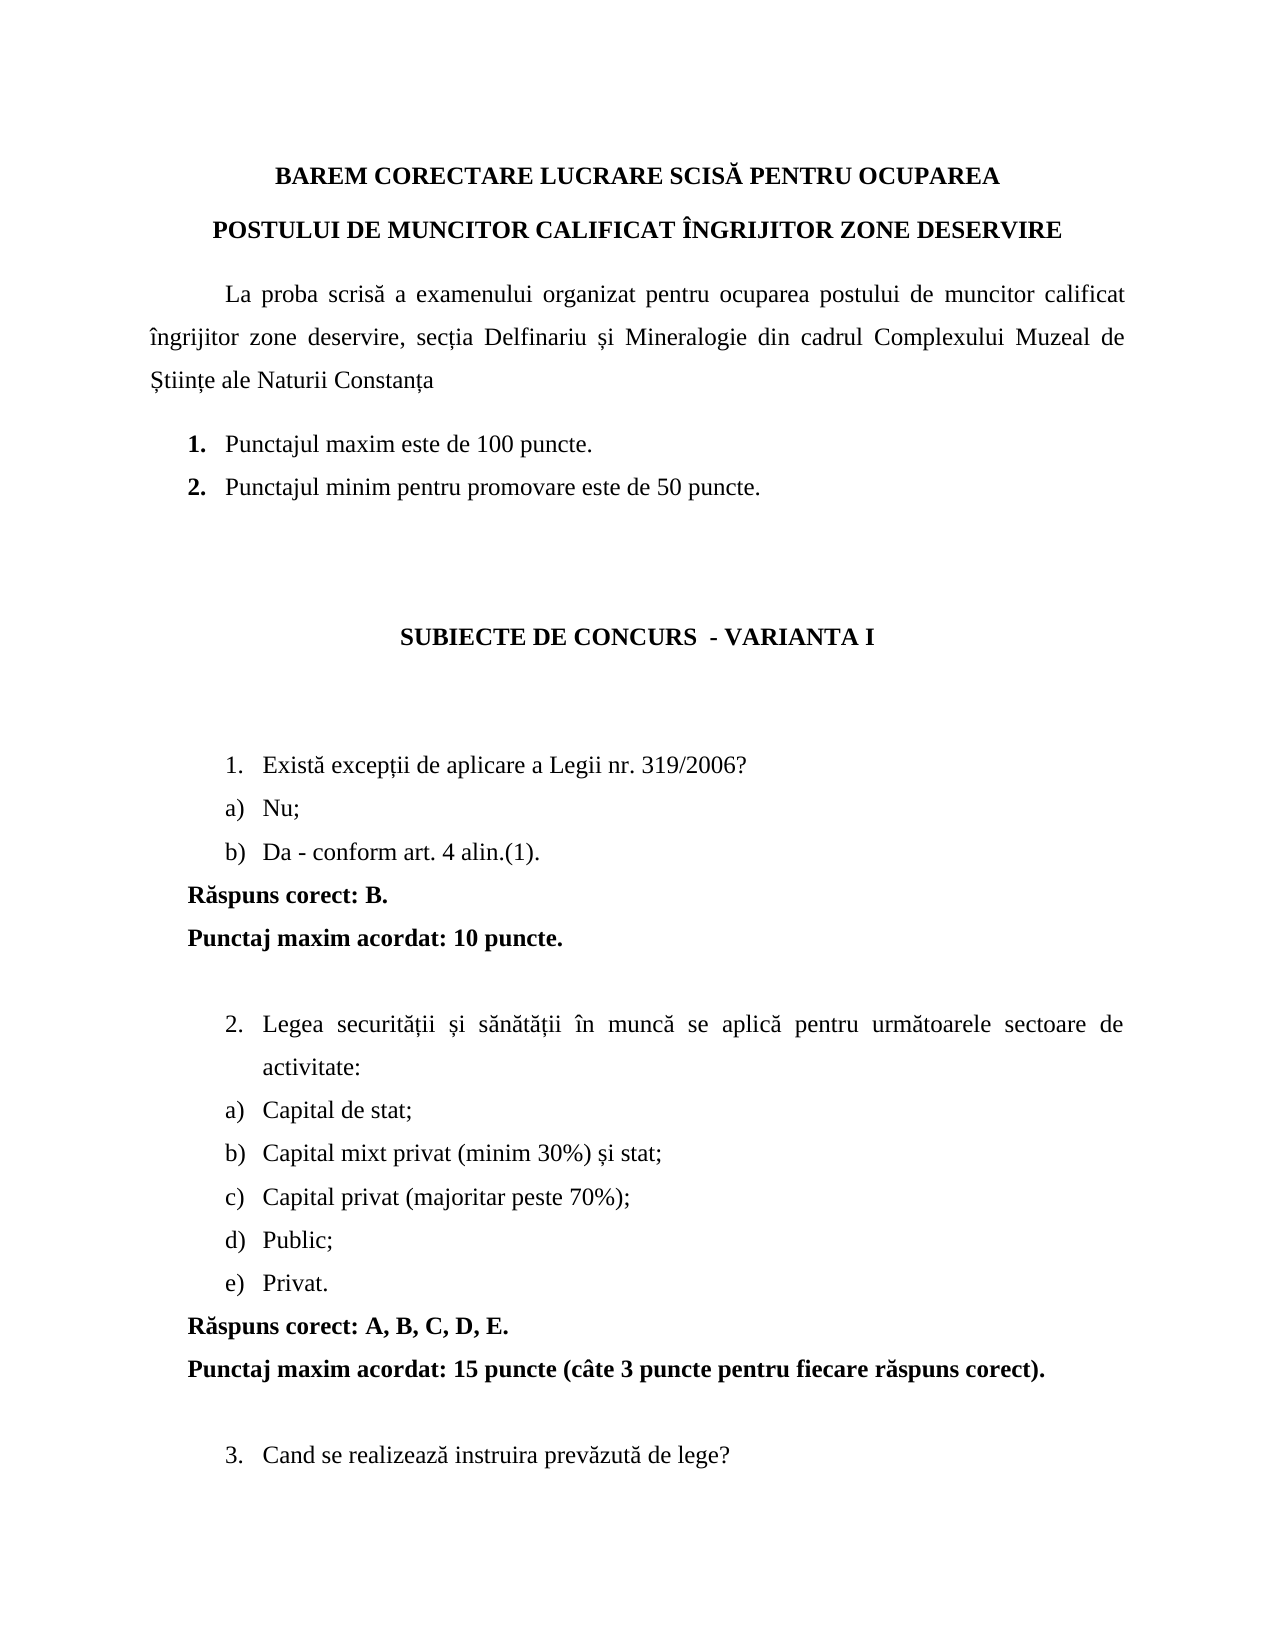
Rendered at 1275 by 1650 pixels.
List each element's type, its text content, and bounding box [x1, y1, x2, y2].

text SUBIECTE DE CONCURS - VARIANTA I [150, 622, 1125, 651]
list Punctaj maxim acordat: 15 puncte (câte 3 puncte pentru fiecare răspuns corect). [187, 1354, 1125, 1383]
list Cand se realizează instruira prevăzută de lege? [225, 1440, 1125, 1469]
list Punctajul minim pentru promovare este de 50 puncte. [187, 472, 1125, 501]
list Da - conform art. 4 alin.(1). [225, 837, 1125, 865]
text POSTULUI DE MUNCITOR CALIFICAT ÎNGRIJITOR ZONE DESERVIRE [150, 215, 1125, 244]
list Punctajul maxim este de 100 puncte. [187, 429, 1125, 458]
list Există excepții de aplicare a Legii nr. 319/2006? [225, 750, 1125, 779]
text Punctaj maxim acordat: 10 puncte. [187, 923, 1125, 952]
list Capital privat (majoritar peste 70%); [225, 1182, 1125, 1210]
list Nu; [225, 793, 1125, 822]
list Public; [225, 1225, 1125, 1253]
text Răspuns corect: B. [187, 880, 1125, 908]
list Capital mixt privat (minim 30%) și stat; [225, 1138, 1125, 1167]
list Răspuns corect: A, B, C, D, E. [187, 1311, 1125, 1340]
text La proba scrisă a examenului organizat pentru ocuparea postului de muncitor calificat îngrijitor zone deservire, secția Delfinariu și Mineralogie din cadrul Complexului Muzeal de Științe ale Naturii Constanța [150, 279, 1125, 394]
list Privat. [225, 1268, 1125, 1297]
list Capital de stat; [225, 1095, 1125, 1124]
list Legea securității și sănătății în muncă se aplică pentru următoarele sectoare de activitate: [225, 1009, 1125, 1081]
text BAREM CORECTARE LUCRARE SCISĂ PENTRU OCUPAREA [150, 129, 1125, 190]
